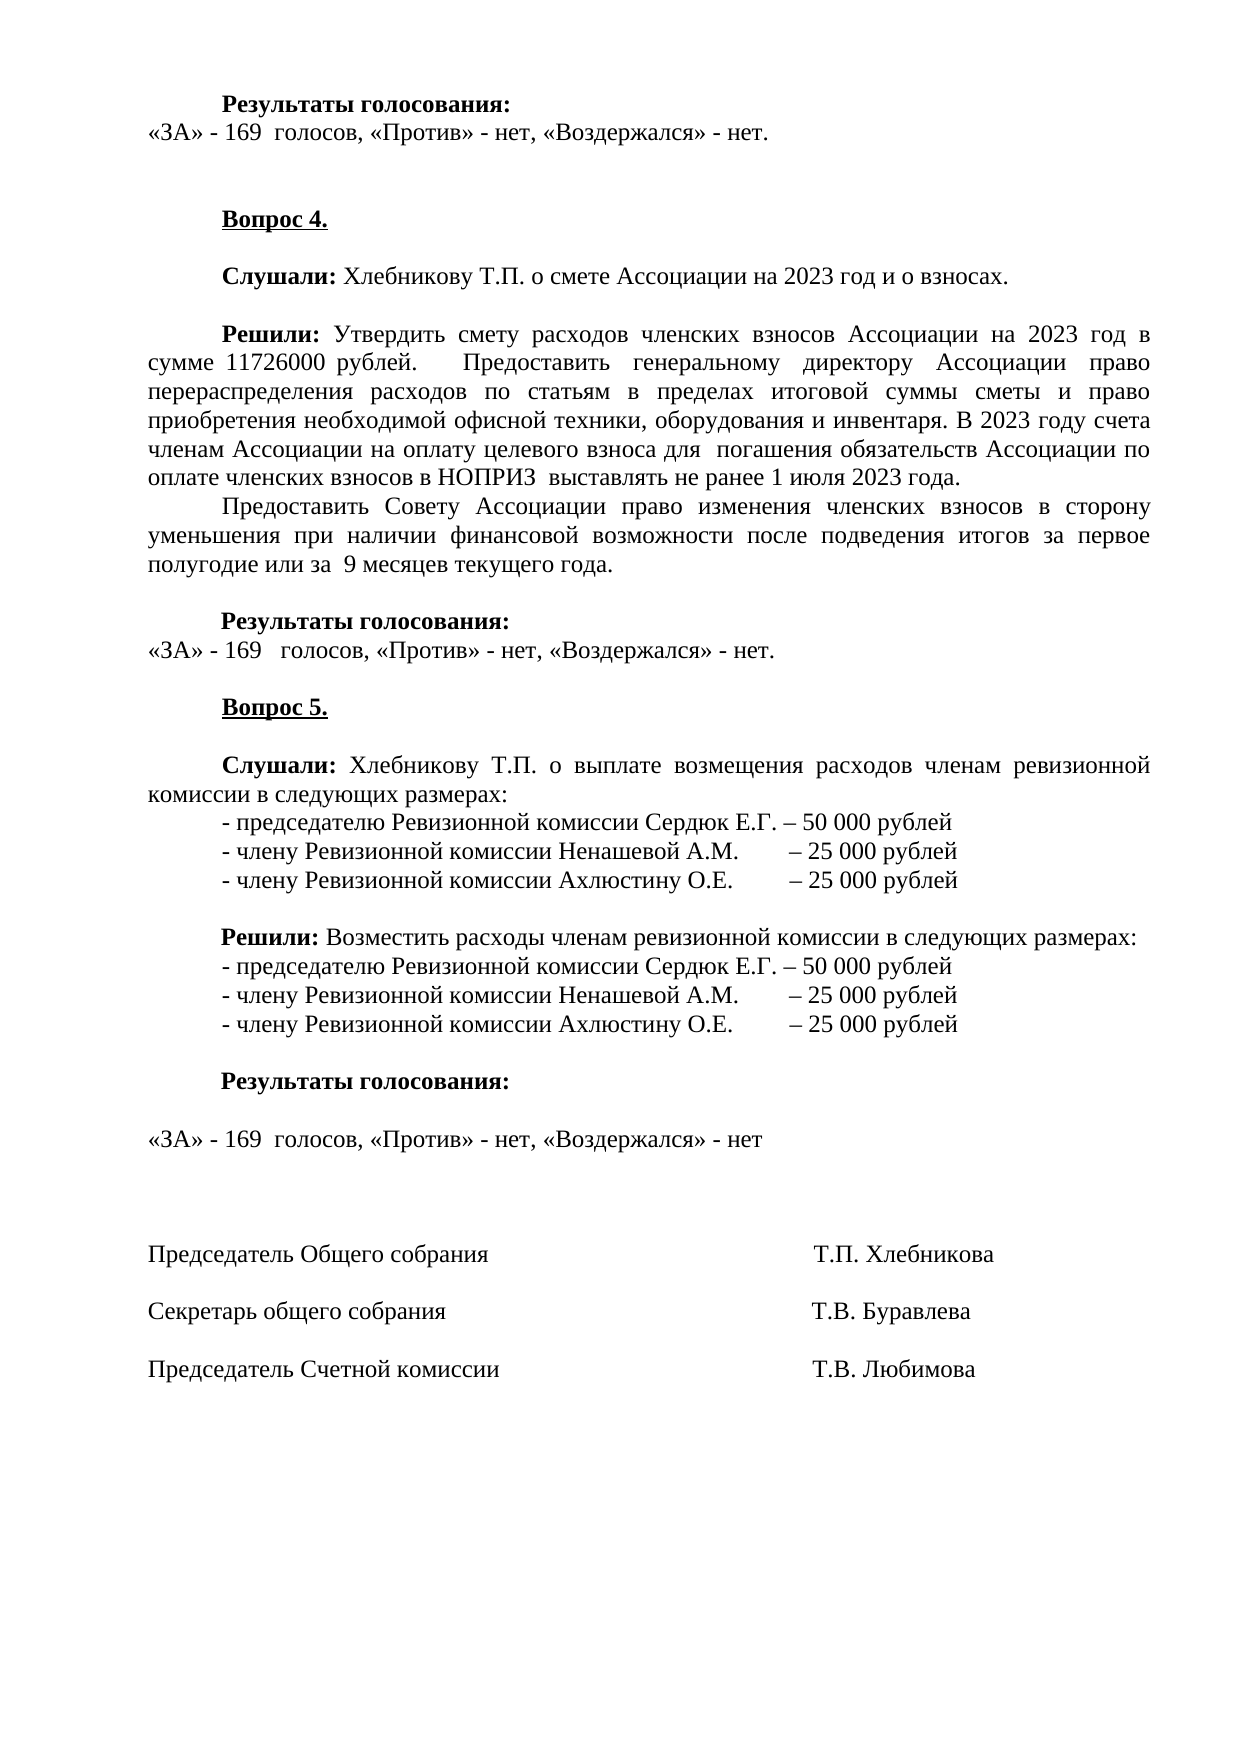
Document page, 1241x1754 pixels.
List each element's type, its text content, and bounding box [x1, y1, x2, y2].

text - члену Ревизионной комиссии Ахлюстину О.Е. – 25 000 рублей [148, 1009, 1152, 1037]
text Слушали: Хлебникову Т.П. о выплате возмещения расходов членам ревизионной комиссии в следующих размерах: [148, 750, 1152, 807]
text Решили: Утвердить смету расходов членских взносов Ассоциации на 2023 год в сумме 11726000 рублей. Предоставить генеральному директору Ассоциации право перераспределения расходов по статьям в пределах итоговой суммы сметы и право приобретения необходимой офисной техники, оборудования и инвентаря. В 2023 году счета членам Ассоциации на оплату целевого взноса для погашения обязательств Ассоциации по оплате членских взносов в НОПРИЗ выставлять не ранее 1 июля 2023 года. [148, 319, 1152, 491]
text «ЗА» - 169 голосов, «Против» - нет, «Воздержался» - нет [148, 1124, 1152, 1152]
text - члену Ревизионной комиссии Ненашевой А.М. – 25 000 рублей [148, 836, 1152, 865]
text Решили: Возместить расходы членам ревизионной комиссии в следующих размерах: [148, 922, 1152, 951]
text «ЗА» - 169 голосов, «Против» - нет, «Воздержался» - нет. [148, 117, 1152, 146]
text «ЗА» - 169 голосов, «Против» - нет, «Воздержался» - нет. [148, 635, 1152, 664]
text Слушали: Хлебникову Т.П. о смете Ассоциации на 2023 год и о взносах. [148, 261, 1152, 290]
text Вопрос 5. [148, 692, 1152, 721]
text Председатель Общего собрания Т.П. Хлебникова [148, 1239, 1152, 1267]
text Результаты голосования: [148, 89, 1152, 117]
text - председателю Ревизионной комиссии Сердюк Е.Г. – 50 000 рублей [148, 807, 1152, 836]
text Предоставить Совету Ассоциации право изменения членских взносов в сторону уменьшения при наличии финансовой возможности после подведения итогов за первое полугодие или за 9 месяцев текущего года. [148, 491, 1152, 577]
text - члену Ревизионной комиссии Ненашевой А.М. – 25 000 рублей [148, 980, 1152, 1009]
text - председателю Ревизионной комиссии Сердюк Е.Г. – 50 000 рублей [148, 951, 1152, 980]
text Председатель Счетной комиссии Т.В. Любимова [148, 1354, 1152, 1382]
text Результаты голосования: [148, 1066, 1152, 1095]
text Результаты голосования: [148, 606, 1152, 635]
text - члену Ревизионной комиссии Ахлюстину О.Е. – 25 000 рублей [148, 865, 1152, 894]
text Секретарь общего собрания Т.В. Буравлева [148, 1296, 1152, 1325]
text Вопрос 4. [148, 204, 1152, 232]
